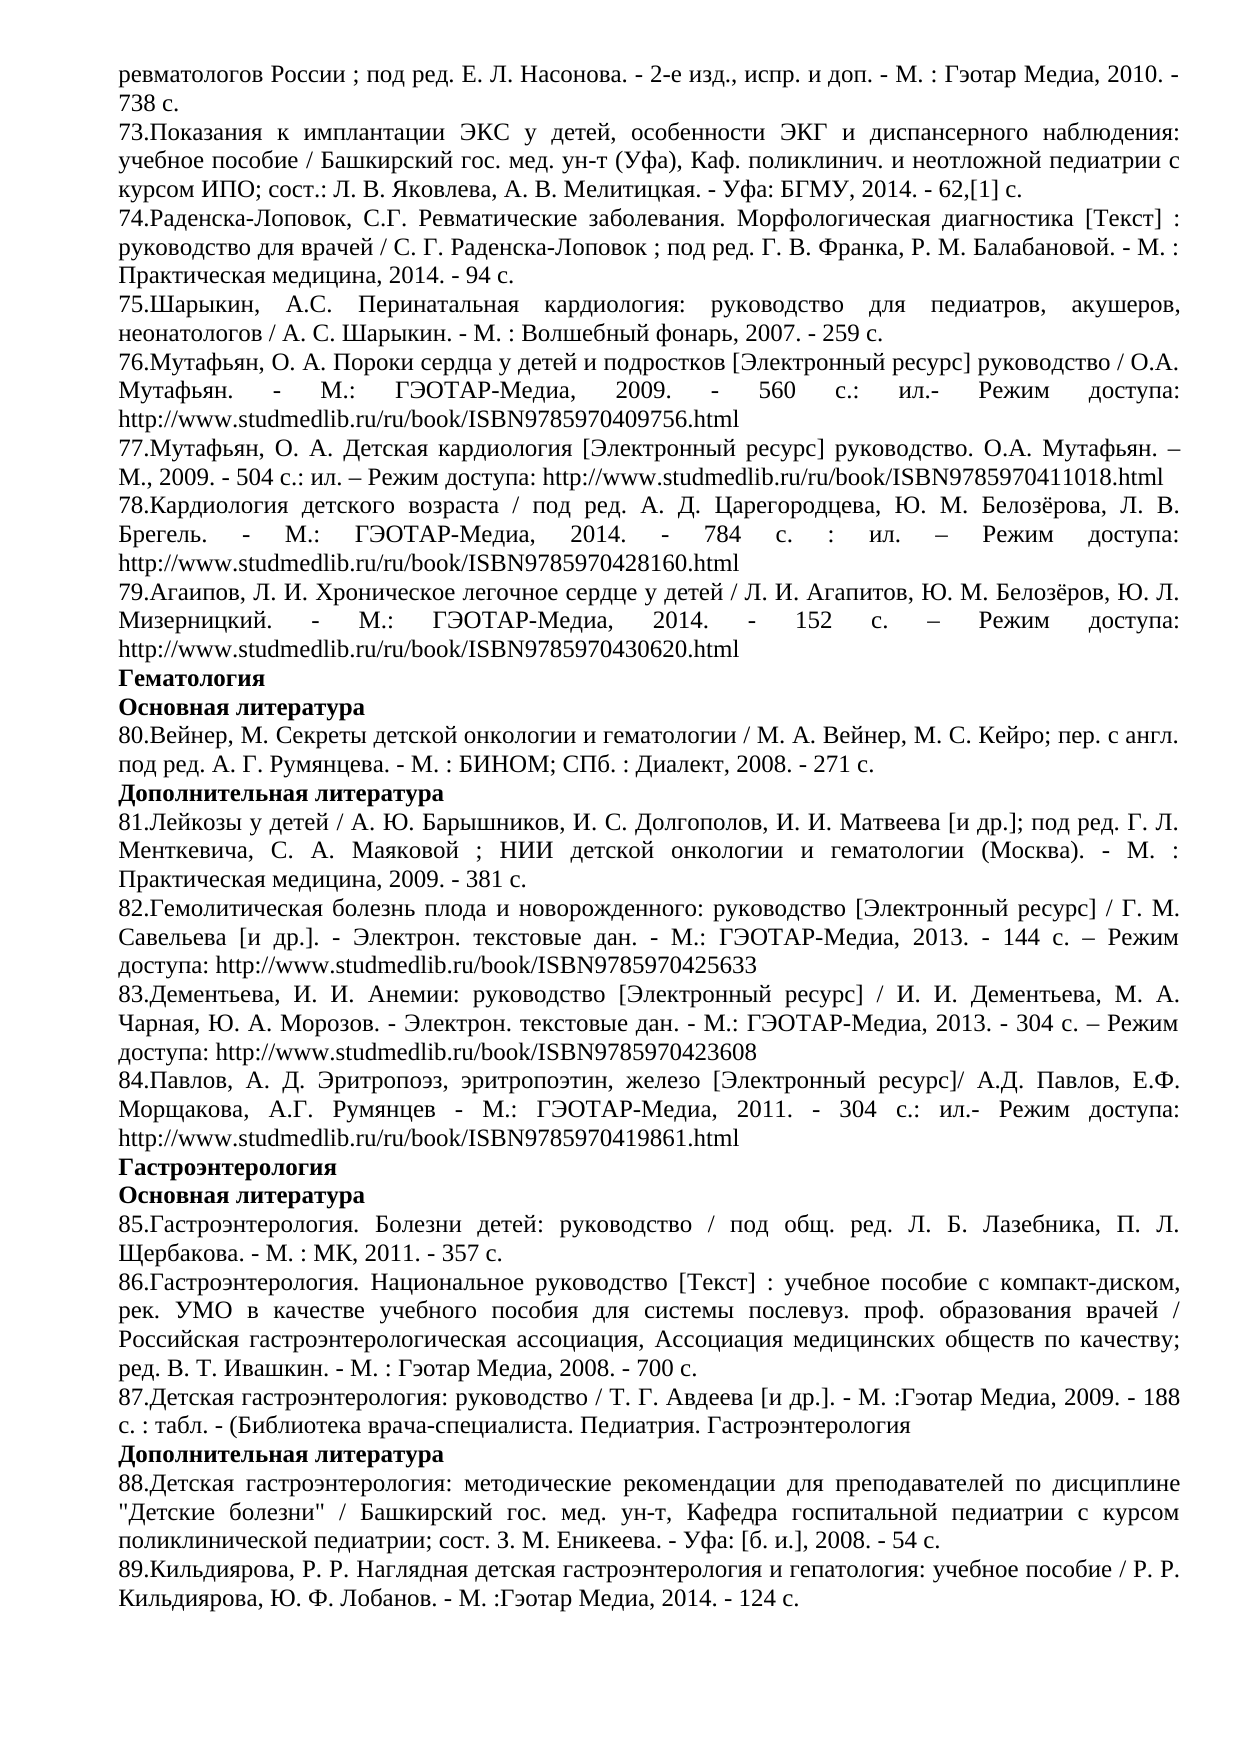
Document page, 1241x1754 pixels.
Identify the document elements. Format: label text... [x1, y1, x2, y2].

text 80.Вейнер, М. Секреты детской онкологии и гематологии / М. А. Вейнер, М. С. Кейро; пер. с англ. под ред. А. Г. Румянцева. - М. : БИНОМ; СПб. : Диалект, 2008. - 271 с. [118, 720, 1181, 778]
text 79.Агаипов, Л. И. Хроническое легочное сердце у детей / Л. И. Агапитов, Ю. М. Белозёров, Ю. Л. Мизерницкий. - М.: ГЭОТАР-Медиа, 2014. - 152 с. – Режим доступа: http://www.studmedlib.ru/ru/book/ISBN9785970430620.html [118, 577, 1181, 663]
text 85.Гастроэнтерология. Болезни детей: руководство / под общ. ред. Л. Б. Лазебника, П. Л. Щербакова. - М. : МК, 2011. - 357 с. [118, 1209, 1181, 1267]
text 78.Кардиология детского возраста / под ред. А. Д. Царегородцева, Ю. М. Белозёрова, Л. В. Брегель. - М.: ГЭОТАР-Медиа, 2014. - 784 с. : ил. – Режим доступа: http://www.studmedlib.ru/ru/book/ISBN9785970428160.html [118, 490, 1181, 577]
text Гастроэнтерология [118, 1152, 1181, 1180]
text 82.Гемолитическая болезнь плода и новорожденного: руководство [Электронный ресурс] / Г. М. Савельева [и др.]. - Электрон. текстовые дан. - М.: ГЭОТАР-Медиа, 2013. - 144 с. – Режим доступа: http://www.studmedlib.ru/book/ISBN9785970425633 [118, 893, 1181, 979]
text 77.Мутафьян, О. А. Детская кардиология [Электронный ресурс] руководство. О.А. Мутафьян. – М., 2009. - 504 с.: ил. – Режим доступа: http://www.studmedlib.ru/ru/book/ISBN9785970411018.html [118, 433, 1181, 490]
text 88.Детская гастроэнтерология: методические рекомендации для преподавателей по дисциплине "Детские болезни" / Башкирский гос. мед. ун-т, Кафедра госпитальной педиатрии с курсом поликлинической педиатрии; сост. З. М. Еникеева. - Уфа: [б. и.], 2008. - 54 с. [118, 1468, 1181, 1554]
text 81.Лейкозы у детей / А. Ю. Барышников, И. С. Долгополов, И. И. Матвеева [и др.]; под ред. Г. Л. Менткевича, С. А. Маяковой ; НИИ детской онкологии и гематологии (Москва). - М. : Практическая медицина, 2009. - 381 с. [118, 807, 1181, 893]
text 87.Детская гастроэнтерология: руководство / Т. Г. Авдеева [и др.]. - М. :Гэотар Медиа, 2009. - 188 с. : табл. - (Библиотека врача-специалиста. Педиатрия. Гастроэнтерология [118, 1382, 1181, 1439]
text 83.Дементьева, И. И. Анемии: руководство [Электронный ресурс] / И. И. Дементьева, М. А. Чарная, Ю. А. Морозов. - Электрон. текстовые дан. - М.: ГЭОТАР-Медиа, 2013. - 304 с. – Режим доступа: http://www.studmedlib.ru/book/ISBN9785970423608 [118, 979, 1181, 1065]
text Основная литература [118, 692, 1181, 720]
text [118, 59, 1181, 117]
text 74.Раденска-Лоповок, С.Г. Ревматические заболевания. Морфологическая диагностика [Текст] : руководство для врачей / С. Г. Раденска-Лоповок ; под ред. Г. В. Франка, Р. М. Балабановой. - М. : Практическая медицина, 2014. - 94 с. [118, 203, 1181, 289]
text 75.Шарыкин, А.С. Перинатальная кардиология: руководство для педиатров, акушеров, неонатологов / А. С. Шарыкин. - М. : Волшебный фонарь, 2007. - 259 с. [118, 289, 1181, 347]
text 76.Мутафьян, О. А. Пороки сердца у детей и подростков [Электронный ресурс] руководство / О.А. Мутафьян. - М.: ГЭОТАР-Медиа, 2009. - 560 с.: ил.- Режим доступа: http://www.studmedlib.ru/ru/book/ISBN9785970409756.html [118, 347, 1181, 433]
text 84.Павлов, А. Д. Эритропоэз, эритропоэтин, железо [Электронный ресурс]/ А.Д. Павлов, Е.Ф. Морщакова, А.Г. Румянцев - М.: ГЭОТАР-Медиа, 2011. - 304 с.: ил.- Режим доступа: http://www.studmedlib.ru/ru/book/ISBN9785970419861.html [118, 1065, 1181, 1152]
text 73.Показания к имплантации ЭКС у детей, особенности ЭКГ и диспансерного наблюдения: учебное пособие / Башкирский гос. мед. ун-т (Уфа), Каф. поликлинич. и неотложной педиатрии с курсом ИПО; сост.: Л. В. Яковлева, А. В. Мелитицкая. - Уфа: БГМУ, 2014. - 62,[1] с. [118, 117, 1181, 203]
text Дополнительная литература [118, 778, 1181, 807]
text Гематология [118, 663, 1181, 692]
text Основная литература [118, 1180, 1181, 1209]
text 89.Кильдиярова, Р. Р. Наглядная детская гастроэнтерология и гепатология: учебное пособие / Р. Р. Кильдиярова, Ю. Ф. Лобанов. - М. :Гэотар Медиа, 2014. - 124 с. [118, 1554, 1181, 1612]
text Дополнительная литература [118, 1439, 1181, 1468]
text 86.Гастроэнтерология. Национальное руководство [Текст] : учебное пособие с компакт-диском, рек. УМО в качестве учебного пособия для системы послевуз. проф. образования врачей / Российская гастроэнтерологическая ассоциация, Ассоциация медицинских обществ по качеству; ред. В. Т. Ивашкин. - М. : Гэотар Медиа, 2008. - 700 с. [118, 1267, 1181, 1382]
